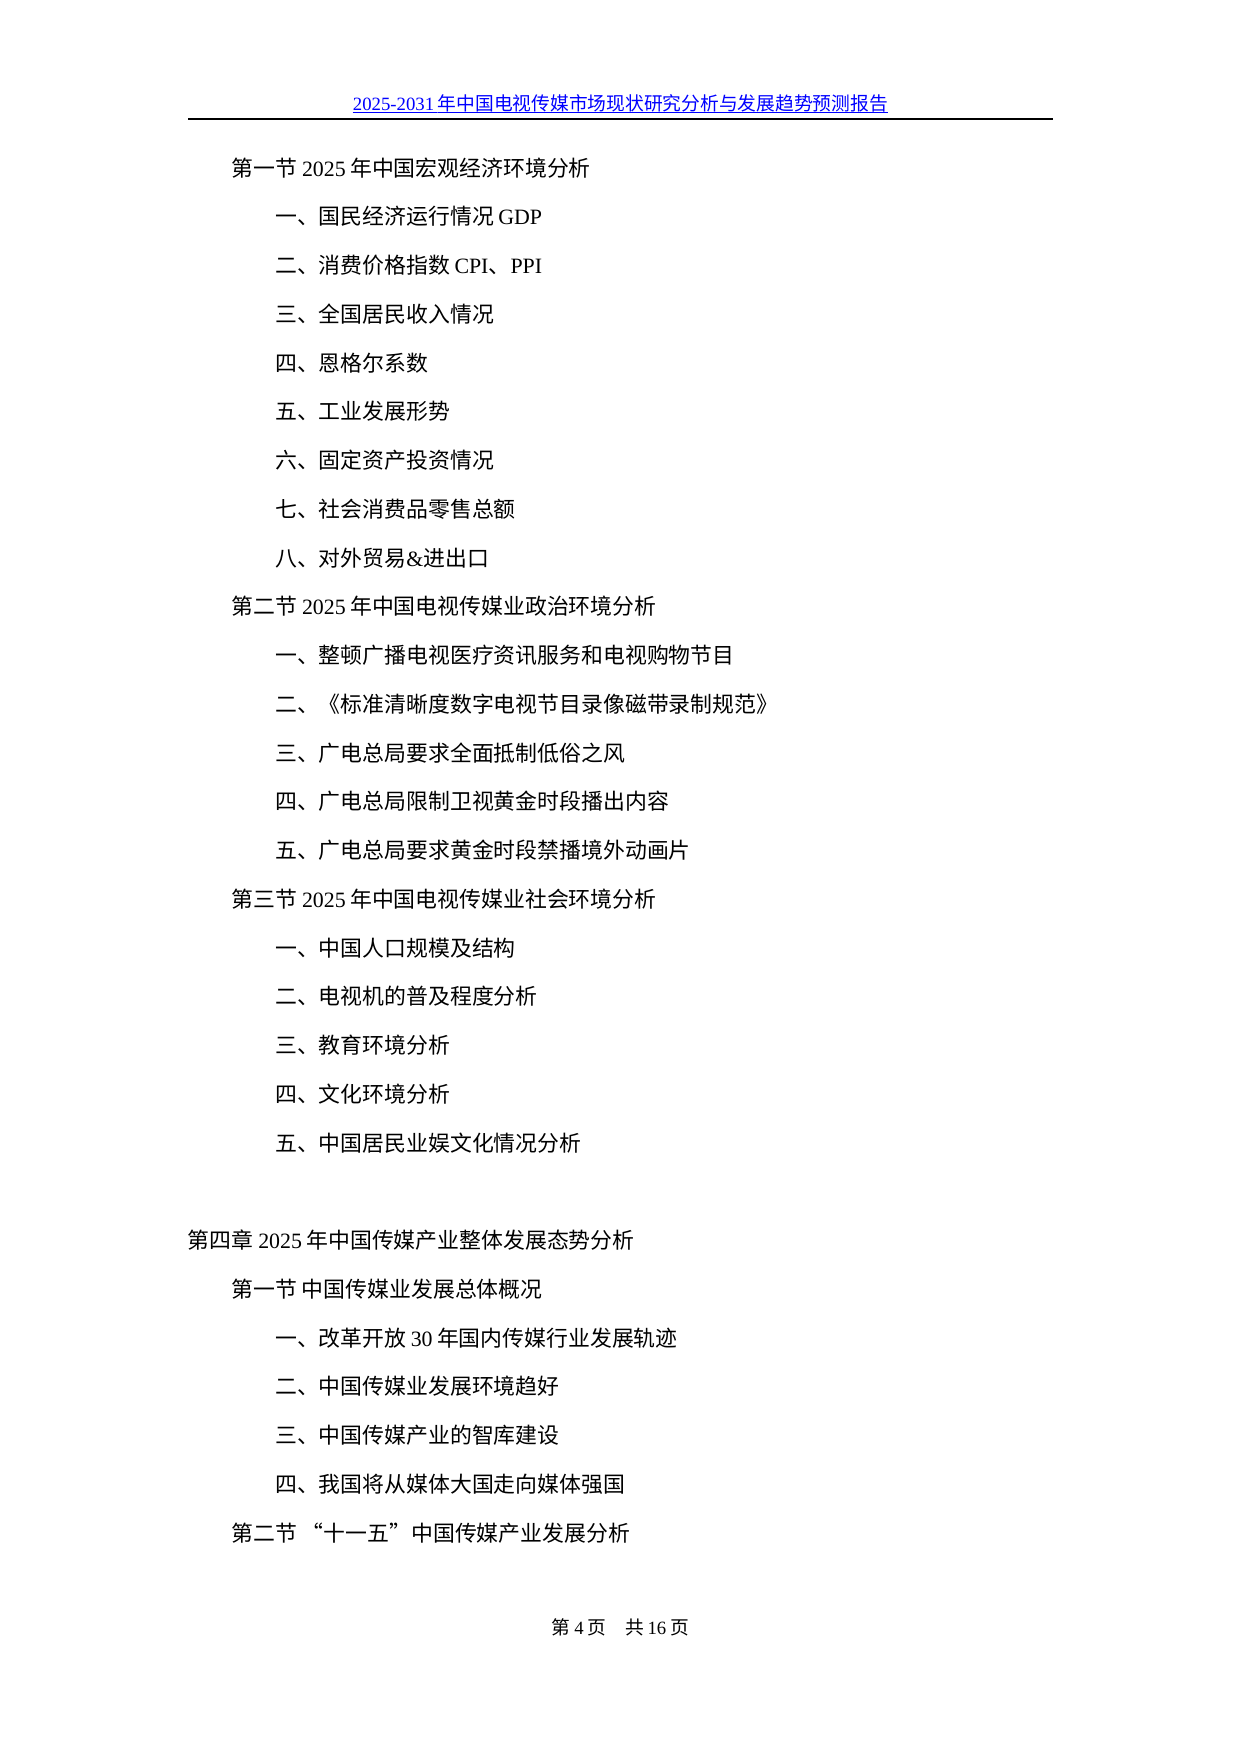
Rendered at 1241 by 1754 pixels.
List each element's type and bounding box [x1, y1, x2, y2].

text [187, 150, 1053, 1548]
